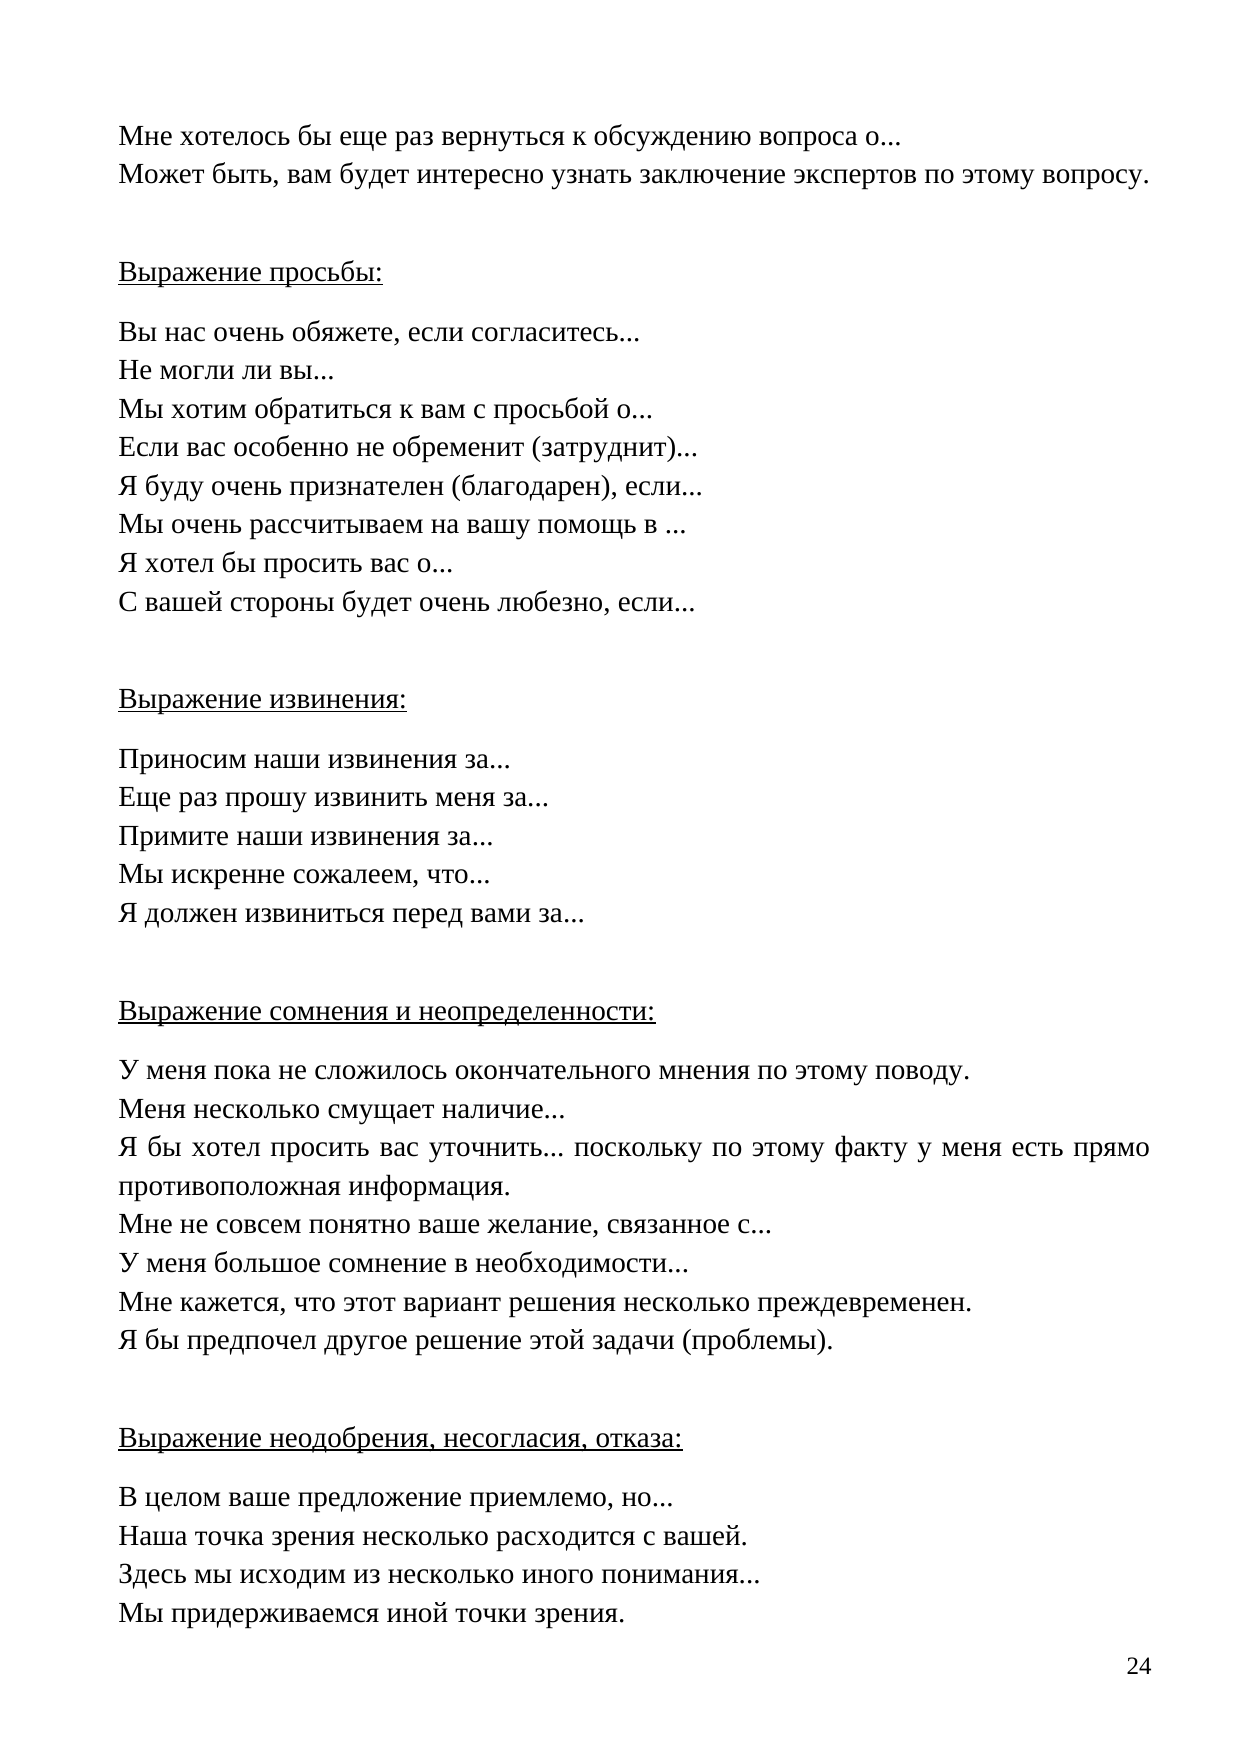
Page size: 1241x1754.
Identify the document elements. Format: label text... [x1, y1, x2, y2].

text Здесь мы исходим из несколько иного понимания... [118, 1557, 1152, 1590]
text Я бы хотел просить вас уточнить... поскольку по этому факту у меня есть прямо противоположная информация. [118, 1129, 1152, 1202]
text Если вас особенно не обременит (затруднит)... [118, 429, 1152, 463]
text Выражение сомнения и неопределенности: [118, 993, 1152, 1027]
text Мне кажется, что этот вариант решения несколько преждевременен. [118, 1284, 1152, 1317]
text Я должен извиниться перед вами за... [118, 895, 1152, 929]
text Примите наши извинения за... [118, 818, 1152, 852]
text Может быть, вам будет интересно узнать заключение экспертов по этому вопросу. [118, 157, 1152, 190]
text У меня пока не сложилось окончательного мнения по этому поводу. [118, 1052, 1152, 1086]
text Меня несколько смущает наличие... [118, 1091, 1152, 1124]
text Выражение неодобрения, несогласия, отказа: [118, 1420, 1152, 1454]
text Мы очень рассчитываем на вашу помощь в ... [118, 507, 1152, 540]
text Я буду очень признателен (благодарен), если... [118, 468, 1152, 502]
text Я бы предпочел другое решение этой задачи (проблемы). [118, 1322, 1152, 1356]
text Мне не совсем понятно ваше желание, связанное с... [118, 1207, 1152, 1240]
text Мы хотим обратиться к вам с просьбой о... [118, 391, 1152, 424]
text Вы нас очень обяжете, если согласитесь... [118, 314, 1152, 347]
text С вашей стороны будет очень любезно, если... [118, 584, 1152, 617]
text Приносим наши извинения за... [118, 741, 1152, 774]
text У меня большое сомнение в необходимости... [118, 1245, 1152, 1279]
text Выражение просьбы: [118, 254, 1152, 288]
text Выражение извинения: [118, 682, 1152, 715]
text Еще раз прошу извинить меня за... [118, 779, 1152, 813]
text Наша точка зрения несколько расходится с вашей. [118, 1518, 1152, 1552]
text Мне хотелось бы еще раз вернуться к обсуждению вопроса о... [118, 118, 1152, 152]
text В целом ваше предложение приемлемо, но... [118, 1479, 1152, 1513]
text Я хотел бы просить вас о... [118, 545, 1152, 579]
text Мы искренне сожалеем, что... [118, 857, 1152, 890]
text Мы придерживаемся иной точки зрения. [118, 1595, 1152, 1629]
text Не могли ли вы... [118, 352, 1152, 386]
